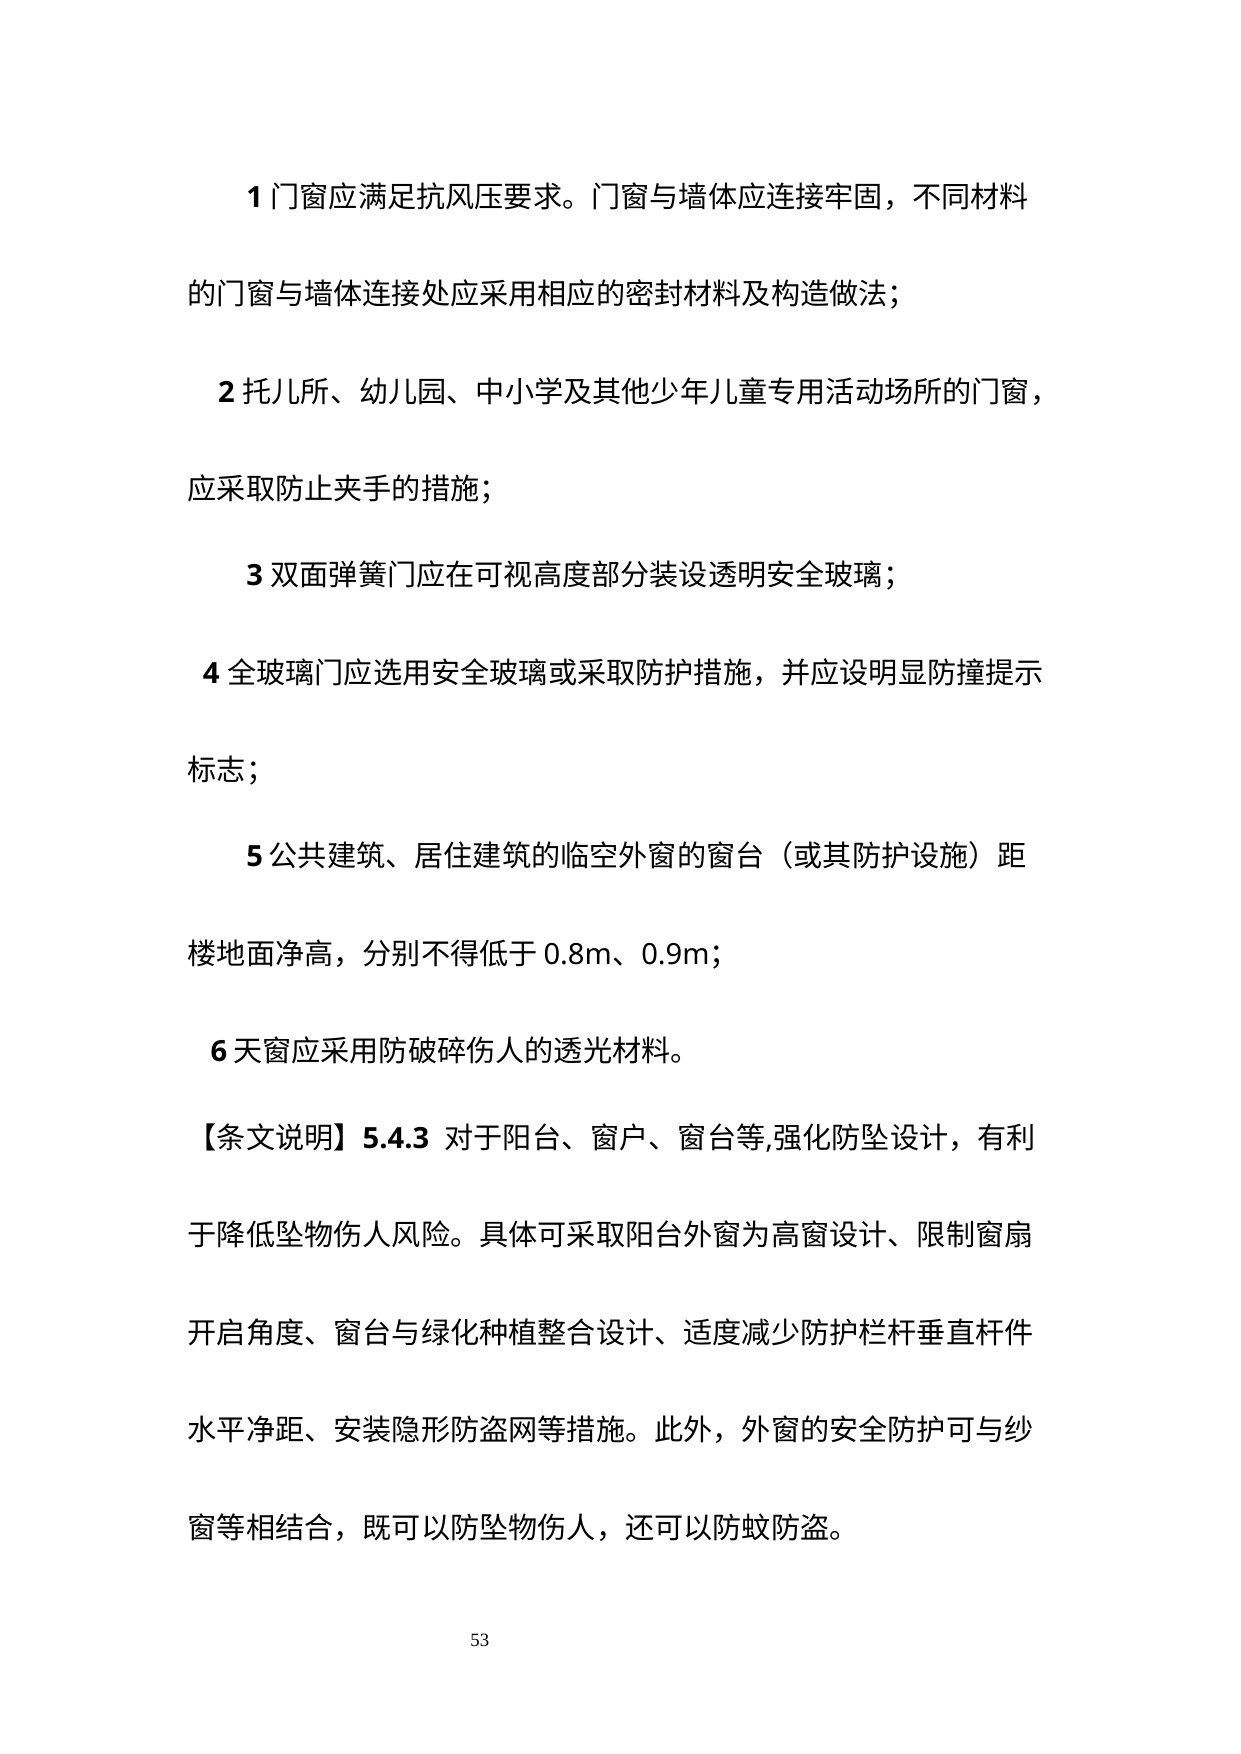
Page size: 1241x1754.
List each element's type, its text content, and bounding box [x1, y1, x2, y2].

text 1 门窗应满足抗风压要求。门窗与墙体应连接牢固，不同材料的门窗与墙体连接处应采用相应的密封材料及构造做法； 2 托儿所、幼儿园、中小学及其他少年儿童专用活动场所的门窗，应采取防止夹手的措施； [187, 162, 1053, 519]
text 3 双面弹簧门应在可视高度部分装设透明安全玻璃； 4 全玻璃门应选用安全玻璃或采取防护措施，并应设明显防撞提示标志； [187, 541, 1053, 801]
text 【条文说明】5.4.3 对于阳台、窗户、窗台等,强化防坠设计，有利于降低坠物伤人风险。具体可采取阳台外窗为高窗设计、限制窗扇开启角度、窗台与绿化种植整合设计、适度减少防护栏杆垂直杆件水平净距、安装隐形防盗网等措施。此外，外窗的安全防护可与纱窗等相结合，既可以防坠物伤人，还可以防蚊防盗。 [187, 1103, 1053, 1558]
text 5公共建筑、居住建筑的临空外窗的窗台（或其防护设施）距楼地面净高，分别不得低于0.8m、0.9m； 6天窗应采用防破碎伤人的透光材料。 [187, 822, 1053, 1082]
